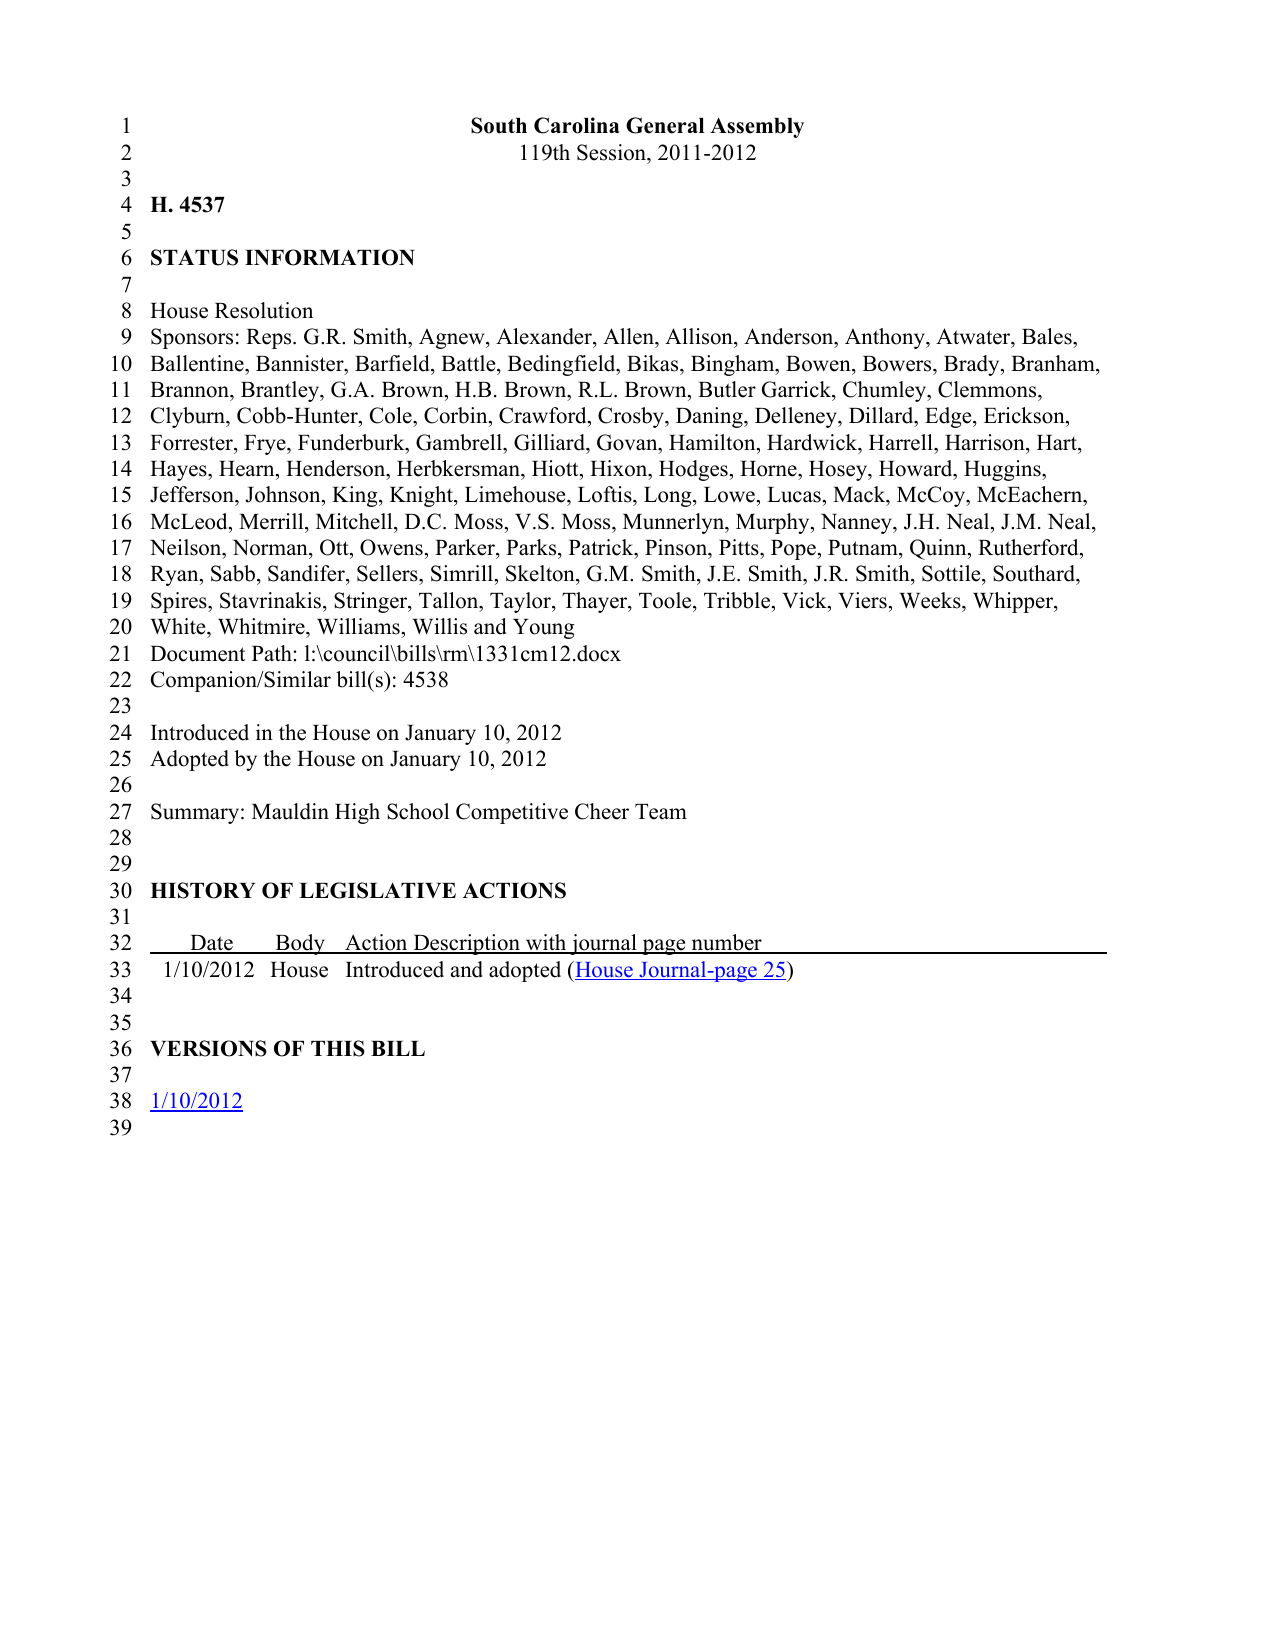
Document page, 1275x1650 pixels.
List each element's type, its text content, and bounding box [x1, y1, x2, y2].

text VERSIONS OF THIS BILL [150, 1035, 1125, 1061]
text Companion/Similar bill(s): 4538 [150, 666, 1125, 692]
text 1/10/2012 [150, 1088, 1125, 1114]
text House Resolution [150, 297, 1125, 323]
text Date Body Action Description with journal page number [150, 929, 1125, 956]
text HISTORY OF LEGISLATIVE ACTIONS [150, 877, 1125, 903]
text Summary: Mauldin High School Competitive Cheer Team [150, 798, 1125, 824]
text STATUS INFORMATION [150, 244, 1125, 271]
text Document Path: l:\council\bills\rm\1331cm12.docx [150, 639, 1125, 666]
text South Carolina General Assembly [150, 112, 1125, 139]
text Sponsors: Reps. G.R. Smith, Agnew, Alexander, Allen, Allison, Anderson, Anthony, Atwater, Bales, Ballentine, Bannister, Barfield, Battle, Bedingfield, Bikas, Bingham, Bowen, Bowers, Brady, Branham, Brannon, Brantley, G.A. Brown, H.B. Brown, R.L. Brown, Butler Garrick, Chumley, Clemmons, Clyburn, Cobb-Hunter, Cole, Corbin, Crawford, Crosby, Daning, Delleney, Dillard, Edge, Erickson, Forrester, Frye, Funderburk, Gambrell, Gilliard, Govan, Hamilton, Hardwick, Harrell, Harrison, Hart, Hayes, Hearn, Henderson, Herbkersman, Hiott, Hixon, Hodges, Horne, Hosey, Howard, Huggins, Jefferson, Johnson, King, Knight, Limehouse, Loftis, Long, Lowe, Lucas, Mack, McCoy, McEachern, McLeod, Merrill, Mitchell, D.C. Moss, V.S. Moss, Munnerlyn, Murphy, Nanney, J.H. Neal, J.M. Neal, Neilson, Norman, Ott, Owens, Parker, Parks, Patrick, Pinson, Pitts, Pope, Putnam, Quinn, Rutherford, Ryan, Sabb, Sandifer, Sellers, Simrill, Skelton, G.M. Smith, J.E. Smith, J.R. Smith, Sottile, Southard, Spires, Stavrinakis, Stringer, Tallon, Taylor, Thayer, Toole, Tribble, Vick, Viers, Weeks, Whipper, White, Whitmire, Williams, Willis and Young [150, 323, 1125, 639]
text Adopted by the House on January 10, 2012 [150, 745, 1125, 771]
text H. 4537 [150, 192, 1125, 218]
text Introduced in the House on January 10, 2012 [150, 719, 1125, 745]
text 1/10/2012 House Introduced and adopted (House Journal-page 25) [150, 956, 1125, 982]
text 119th Session, 2011-2012 [150, 139, 1125, 165]
